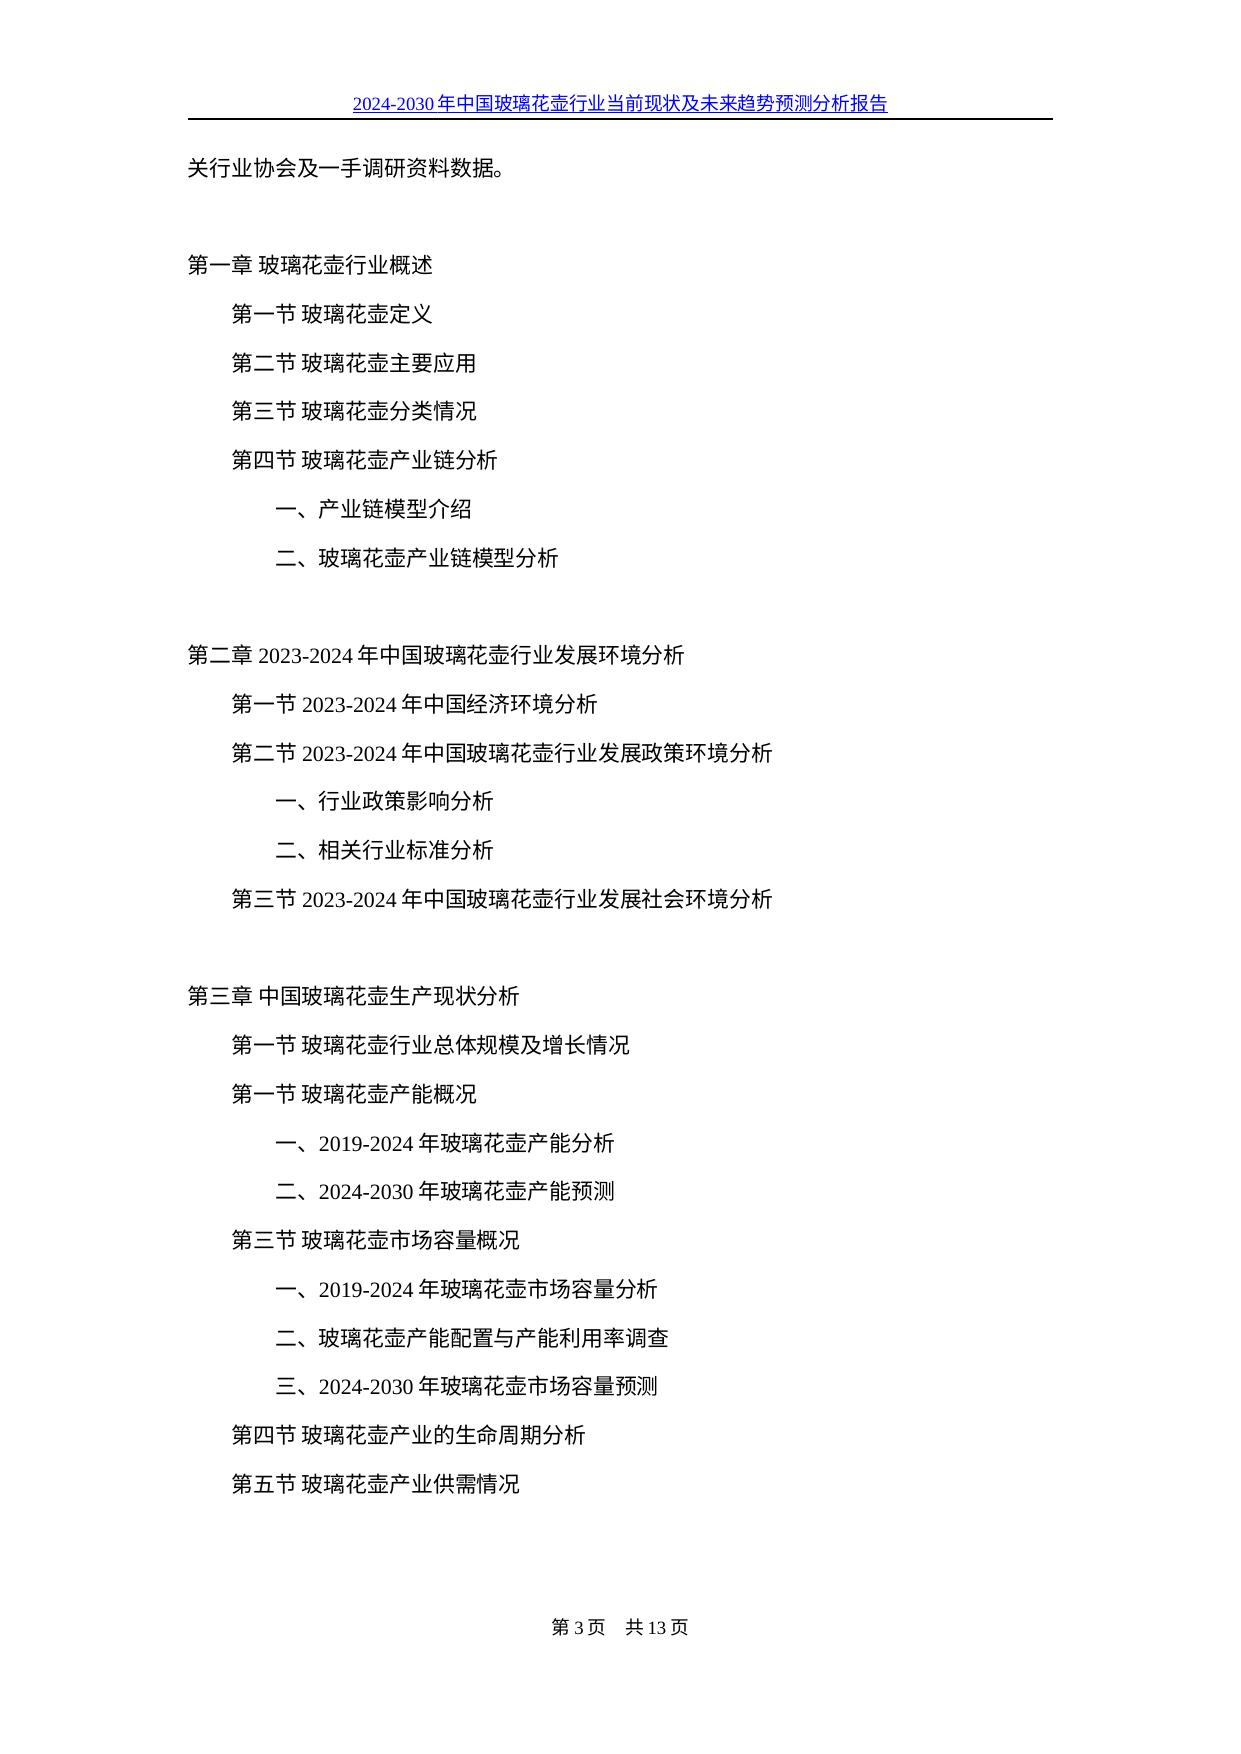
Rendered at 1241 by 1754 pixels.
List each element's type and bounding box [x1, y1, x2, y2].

text [187, 150, 1053, 1499]
